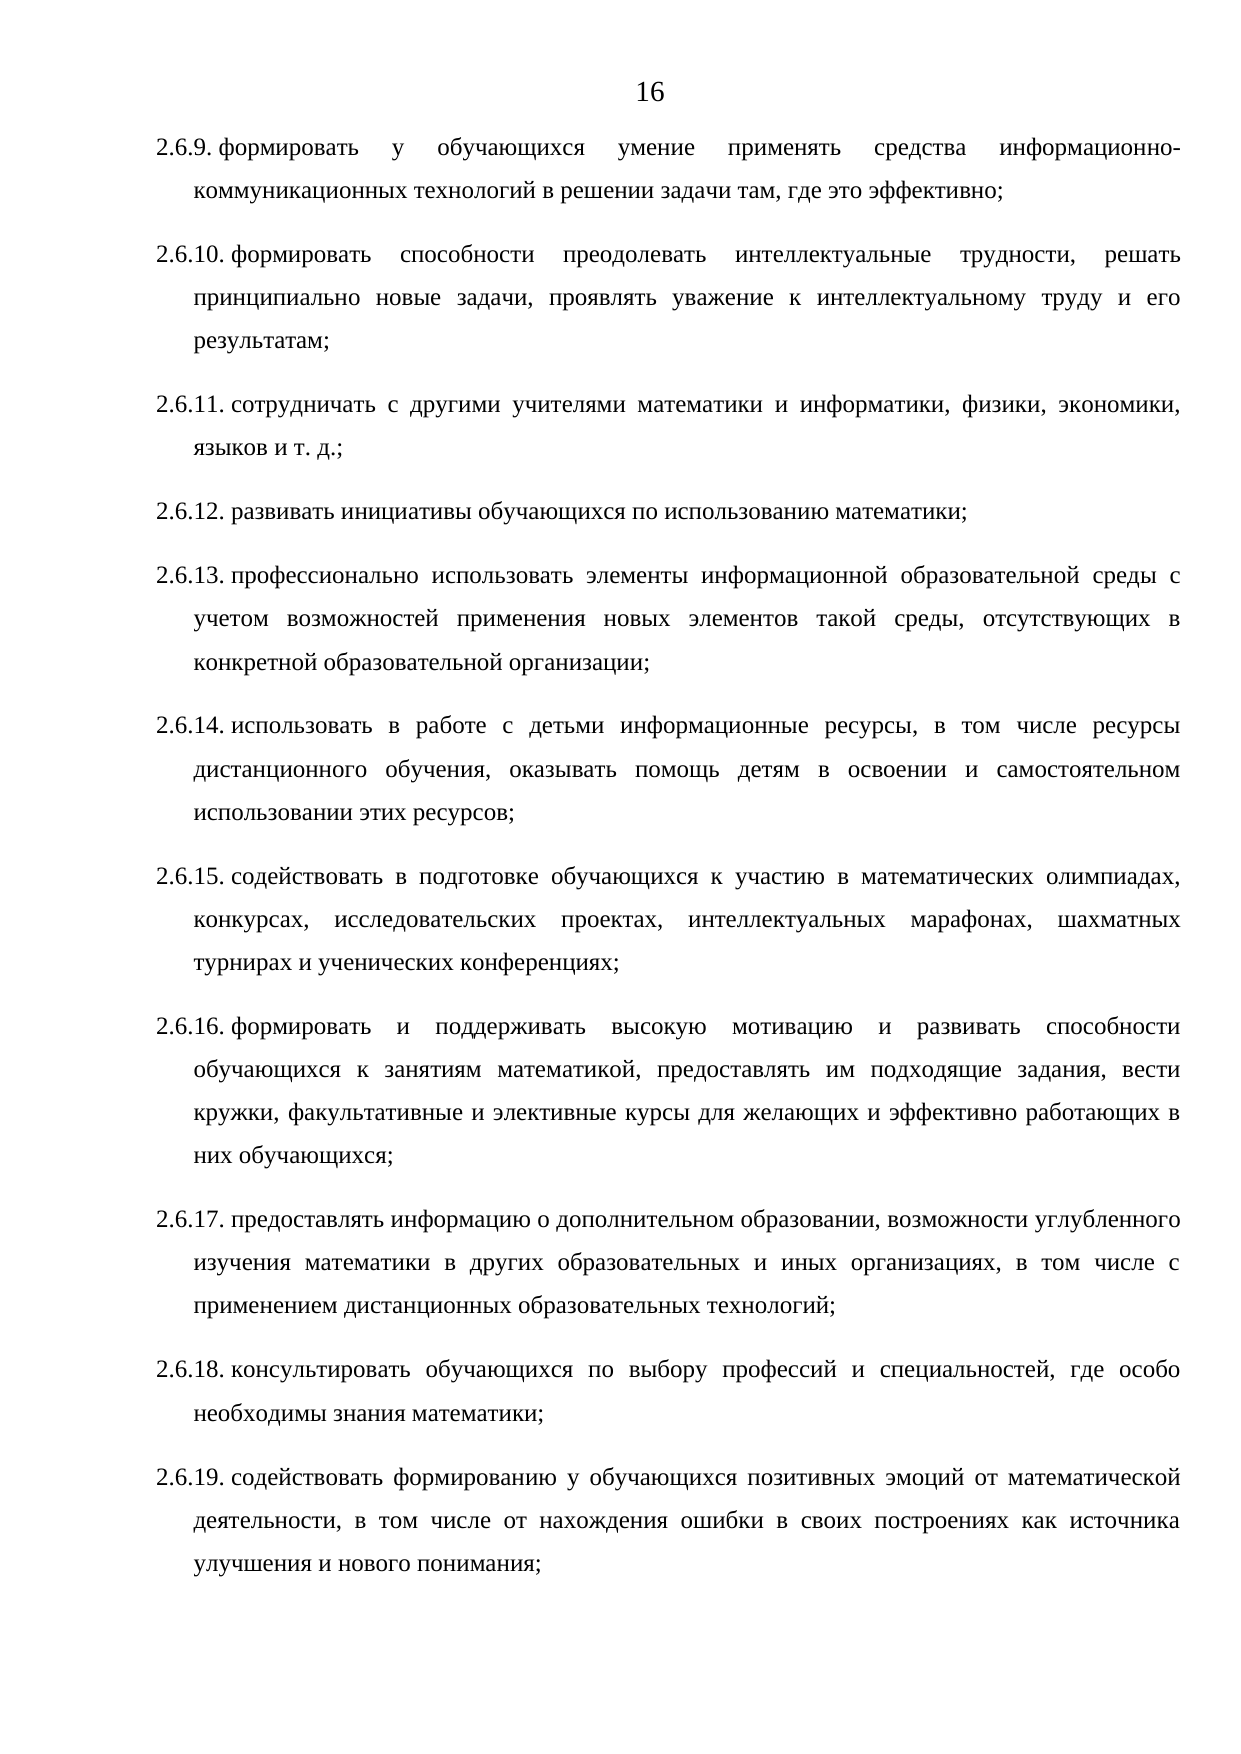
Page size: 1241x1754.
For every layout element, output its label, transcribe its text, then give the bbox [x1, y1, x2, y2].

list формировать способности преодолевать интеллектуальные трудности, решать принципиально новые задачи, проявлять уважение к интеллектуальному труду и его результатам; [156, 239, 1181, 354]
list предоставлять информацию о дополнительном образовании, возможности углубленного изучения математики в других образовательных и иных организациях, в том числе с применением дистанционных образовательных технологий; [156, 1204, 1181, 1319]
list формировать у обучающихся умение применять средства информационно-коммуникационных технологий в решении задачи там, где это эффективно; [156, 132, 1181, 204]
list содействовать формированию у обучающихся позитивных эмоций от математической деятельности, в том числе от нахождения ошибки в своих построениях как источника улучшения и нового понимания; [156, 1462, 1181, 1577]
list использовать в работе с детьми информационные ресурсы, в том числе ресурсы дистанционного обучения, оказывать помощь детям в освоении и самостоятельном использовании этих ресурсов; [156, 711, 1181, 826]
list формировать и поддерживать высокую мотивацию и развивать способности обучающихся к занятиям математикой, предоставлять им подходящие задания, вести кружки, факультативные и элективные курсы для желающих и эффективно работающих в них обучающихся; [156, 1011, 1181, 1169]
list развивать инициативы обучающихся по использованию математики; [156, 496, 1181, 525]
list консультировать обучающихся по выбору профессий и специальностей, где особо необходимы знания математики; [156, 1354, 1181, 1426]
list профессионально использовать элементы информационной образовательной среды с учетом возможностей применения новых элементов такой среды, отсутствующих в конкретной образовательной организации; [156, 560, 1181, 675]
list сотрудничать с другими учителями математики и информатики, физики, экономики, языков и т. д.; [156, 389, 1181, 461]
list содействовать в подготовке обучающихся к участию в математических олимпиадах, конкурсах, исследовательских проектах, интеллектуальных марафонах, шахматных турнирах и ученических конференциях; [156, 861, 1181, 976]
